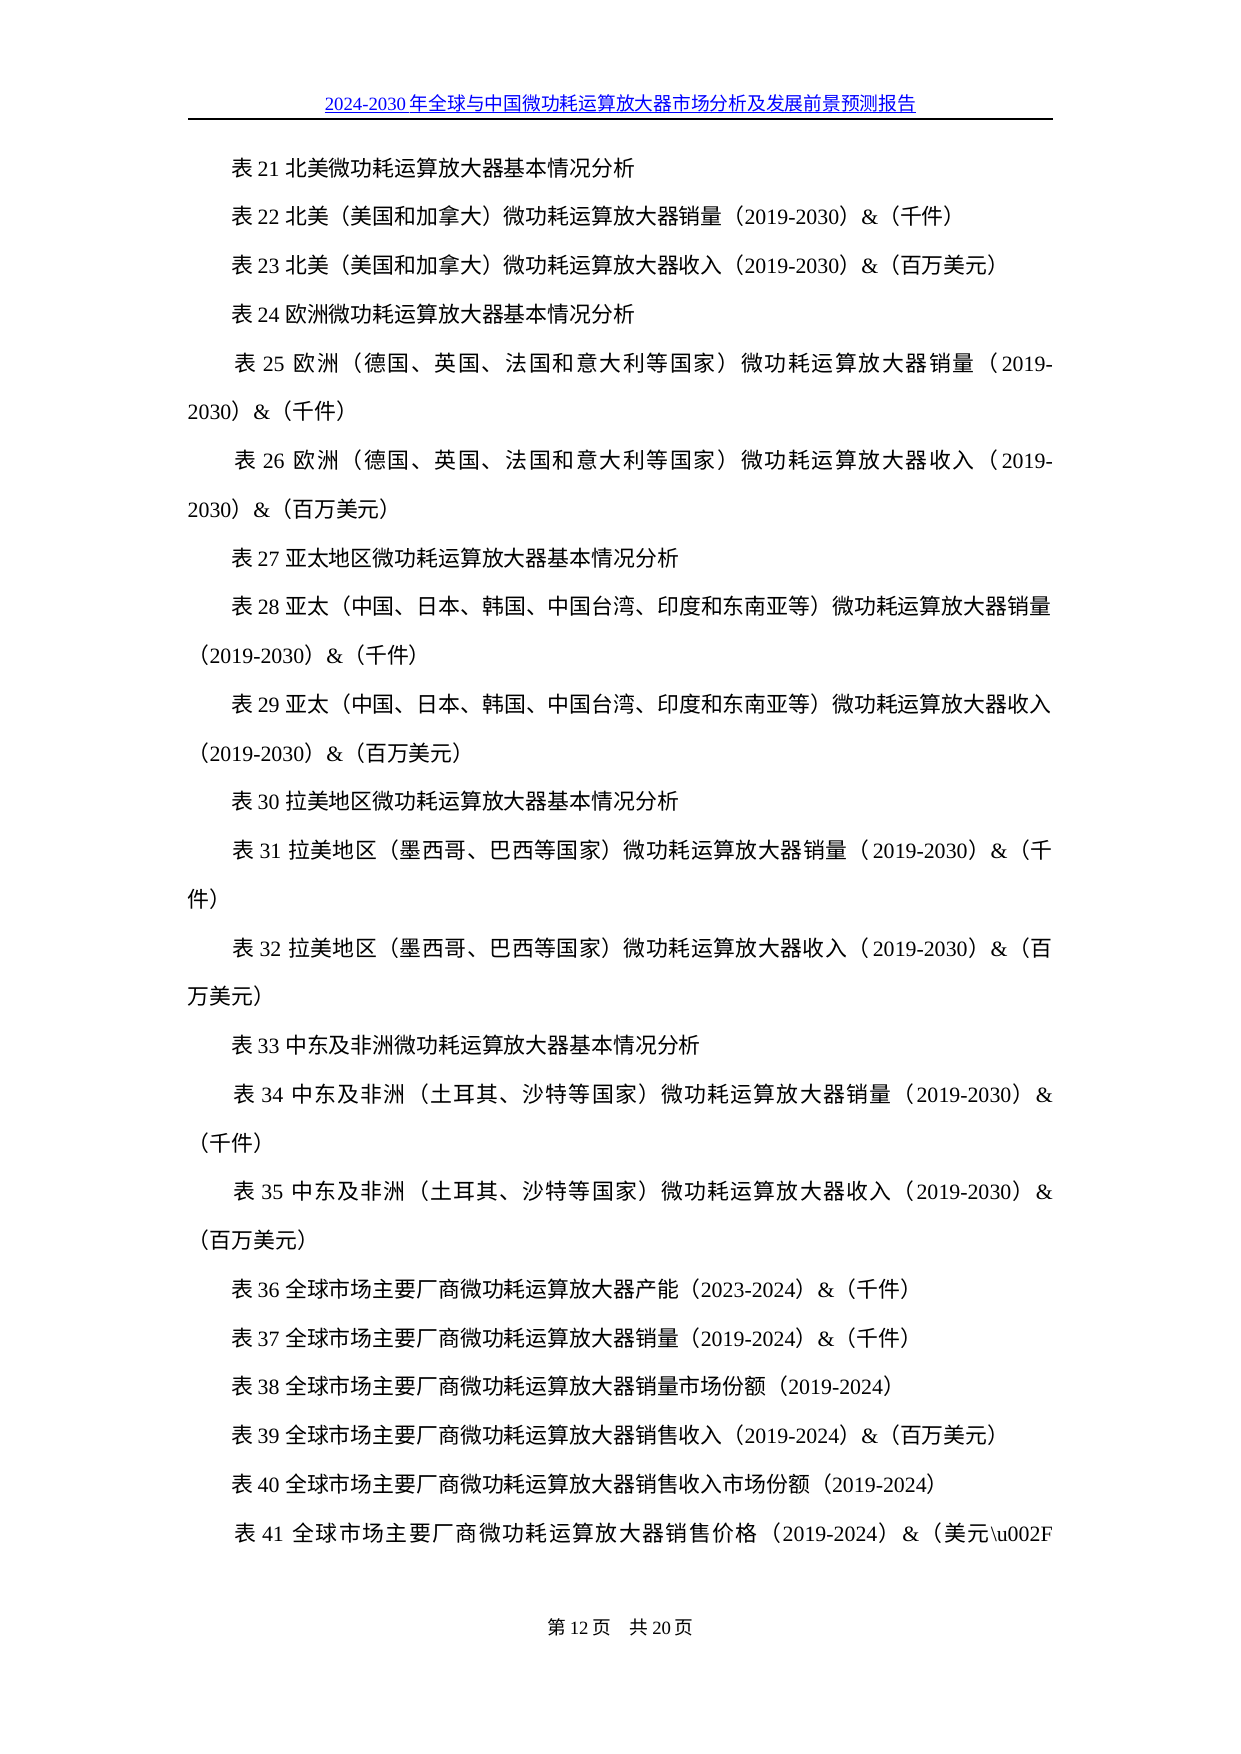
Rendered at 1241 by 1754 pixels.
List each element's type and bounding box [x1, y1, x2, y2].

text [187, 150, 1053, 1548]
